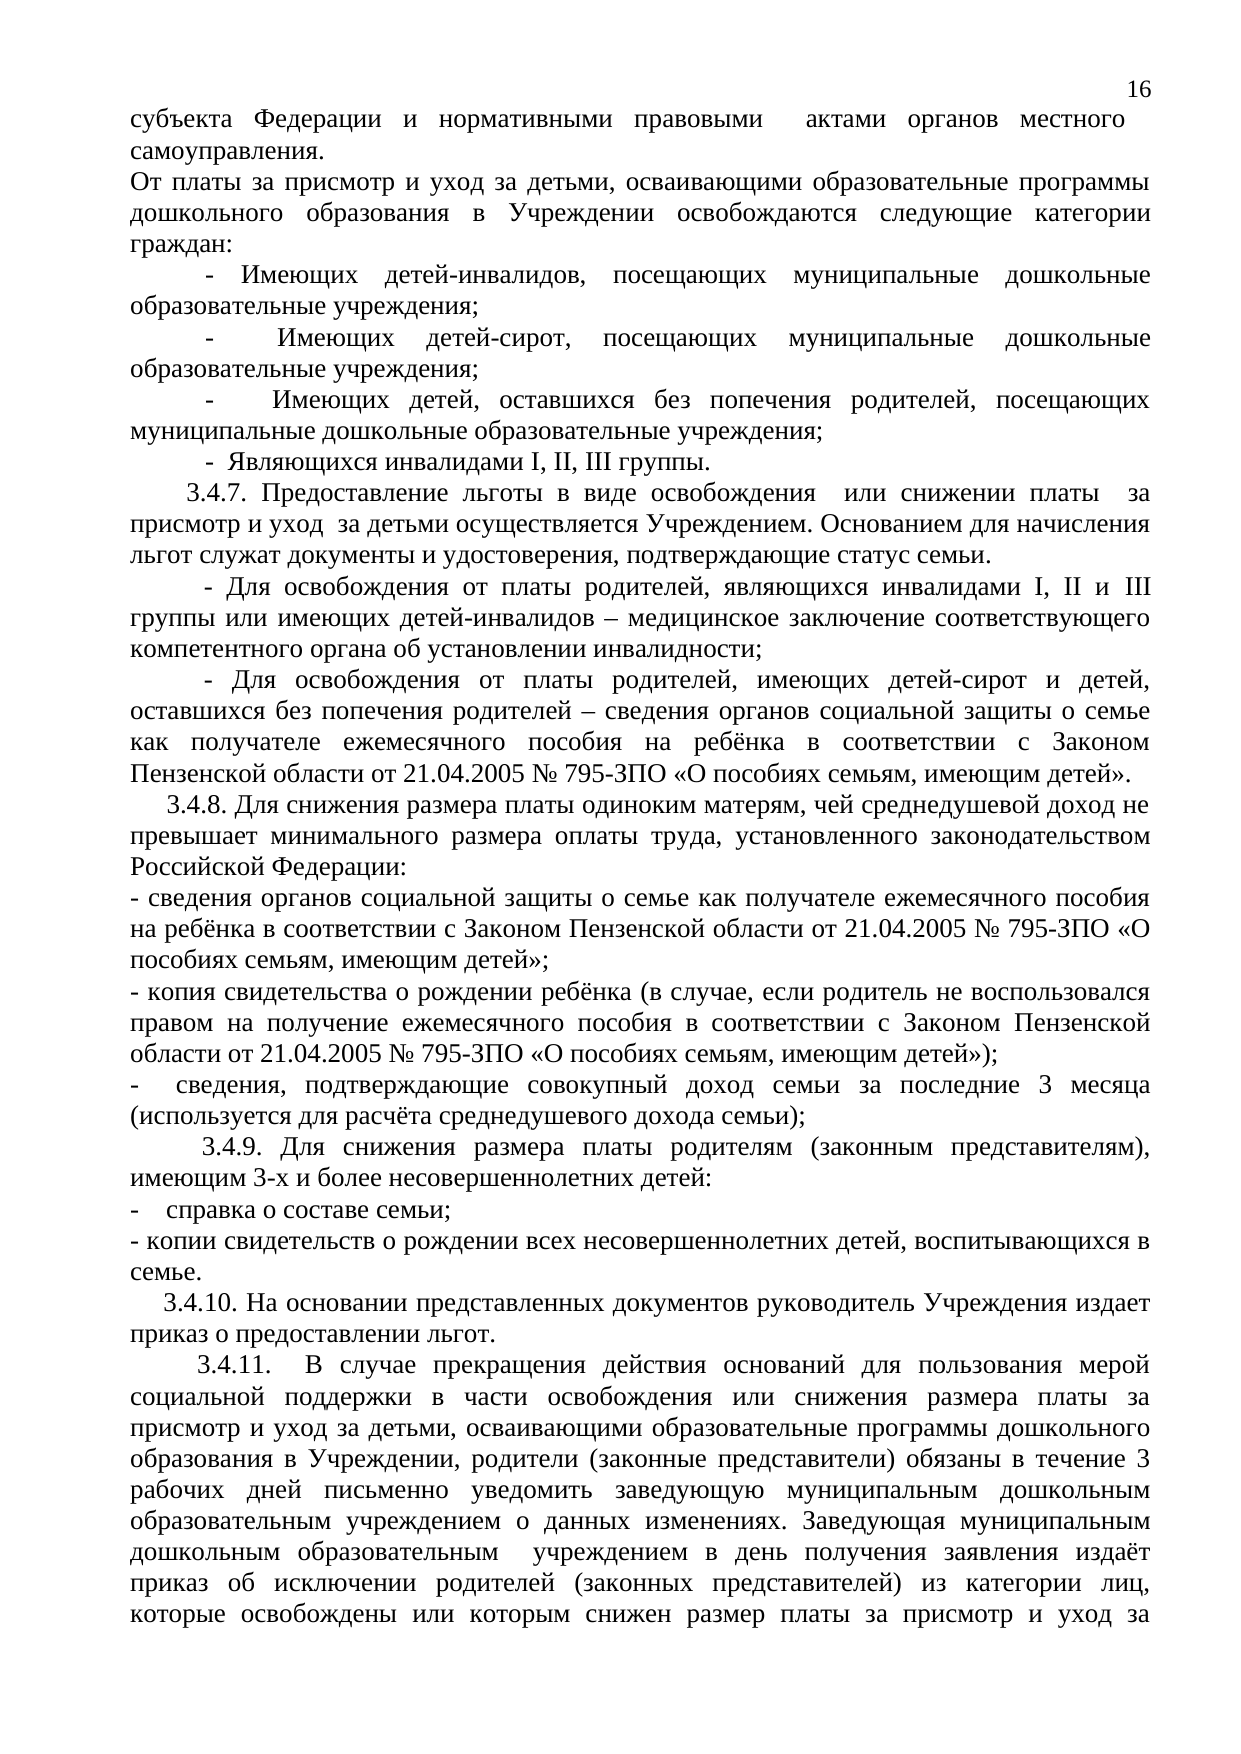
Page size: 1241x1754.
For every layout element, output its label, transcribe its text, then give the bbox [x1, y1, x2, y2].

list - копии свидетельств о рождении всех несовершеннолетних детей, воспитывающихся в семье. [130, 1224, 1152, 1286]
text - Имеющих детей-сирот, посещающих муниципальные дошкольные образовательные учреждения; [130, 321, 1152, 383]
list - сведения, подтверждающие совокупный доход семьи за последние 3 месяца (используется для расчёта среднедушевого дохода семьи); [130, 1068, 1152, 1130]
list - сведения органов социальной защиты о семье как получателе ежемесячного пособия на ребёнка в соответствии с Законом Пензенской области от 21.04.2005 № 795-ЗПО «О пособиях семьям, имеющим детей»; [130, 881, 1152, 975]
list - Для освобождения от платы родителей, являющихся инвалидами I, II и III группы или имеющих детей-инвалидов – медицинское заключение соответствующего компетентного органа об установлении инвалидности; [130, 570, 1152, 663]
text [130, 103, 1152, 165]
text - Имеющих детей, оставшихся без попечения родителей, посещающих муниципальные дошкольные образовательные учреждения; [130, 383, 1152, 445]
list 3.4.8. Для снижения размера платы одиноким матерям, чей среднедушевой доход не превышает минимального размера оплаты труда, установленного законодательством Российской Федерации: [130, 788, 1152, 881]
text - Являющихся инвалидами I, II, III группы. [130, 445, 1152, 476]
text От платы за присмотр и уход за детьми, осваивающими образовательные программы дошкольного образования в Учреждении освобождаются следующие категории граждан: [130, 165, 1152, 258]
text - Имеющих детей-инвалидов, посещающих муниципальные дошкольные образовательные учреждения; [130, 258, 1152, 321]
list - Для освобождения от платы родителей, имеющих детей-сирот и детей, оставшихся без попечения родителей – сведения органов социальной защиты о семье как получателе ежемесячного пособия на ребёнка в соответствии с Законом Пензенской области от 21.04.2005 № 795-ЗПО «О пособиях семьям, имеющим детей». [130, 663, 1152, 788]
list - копия свидетельства о рождении ребёнка (в случае, если родитель не воспользовался правом на получение ежемесячного пособия в соответствии с Законом Пензенской области от 21.04.2005 № 795-ЗПО «О пособиях семьям, имеющим детей»); [130, 975, 1152, 1068]
list - справка о составе семьи; [130, 1193, 1152, 1224]
text 3.4.9. Для снижения размера платы родителям (законным представителям), имеющим 3-х и более несовершеннолетних детей: [130, 1130, 1152, 1193]
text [130, 1348, 1152, 1629]
text 3.4.10. На основании представленных документов руководитель Учреждения издает приказ о предоставлении льгот. [130, 1286, 1152, 1348]
text 3.4.7. Предоставление льготы в виде освобождения или снижении платы за присмотр и уход за детьми осуществляется Учреждением. Основанием для начисления льгот служат документы и удостоверения, подтверждающие статус семьи. [130, 476, 1152, 570]
